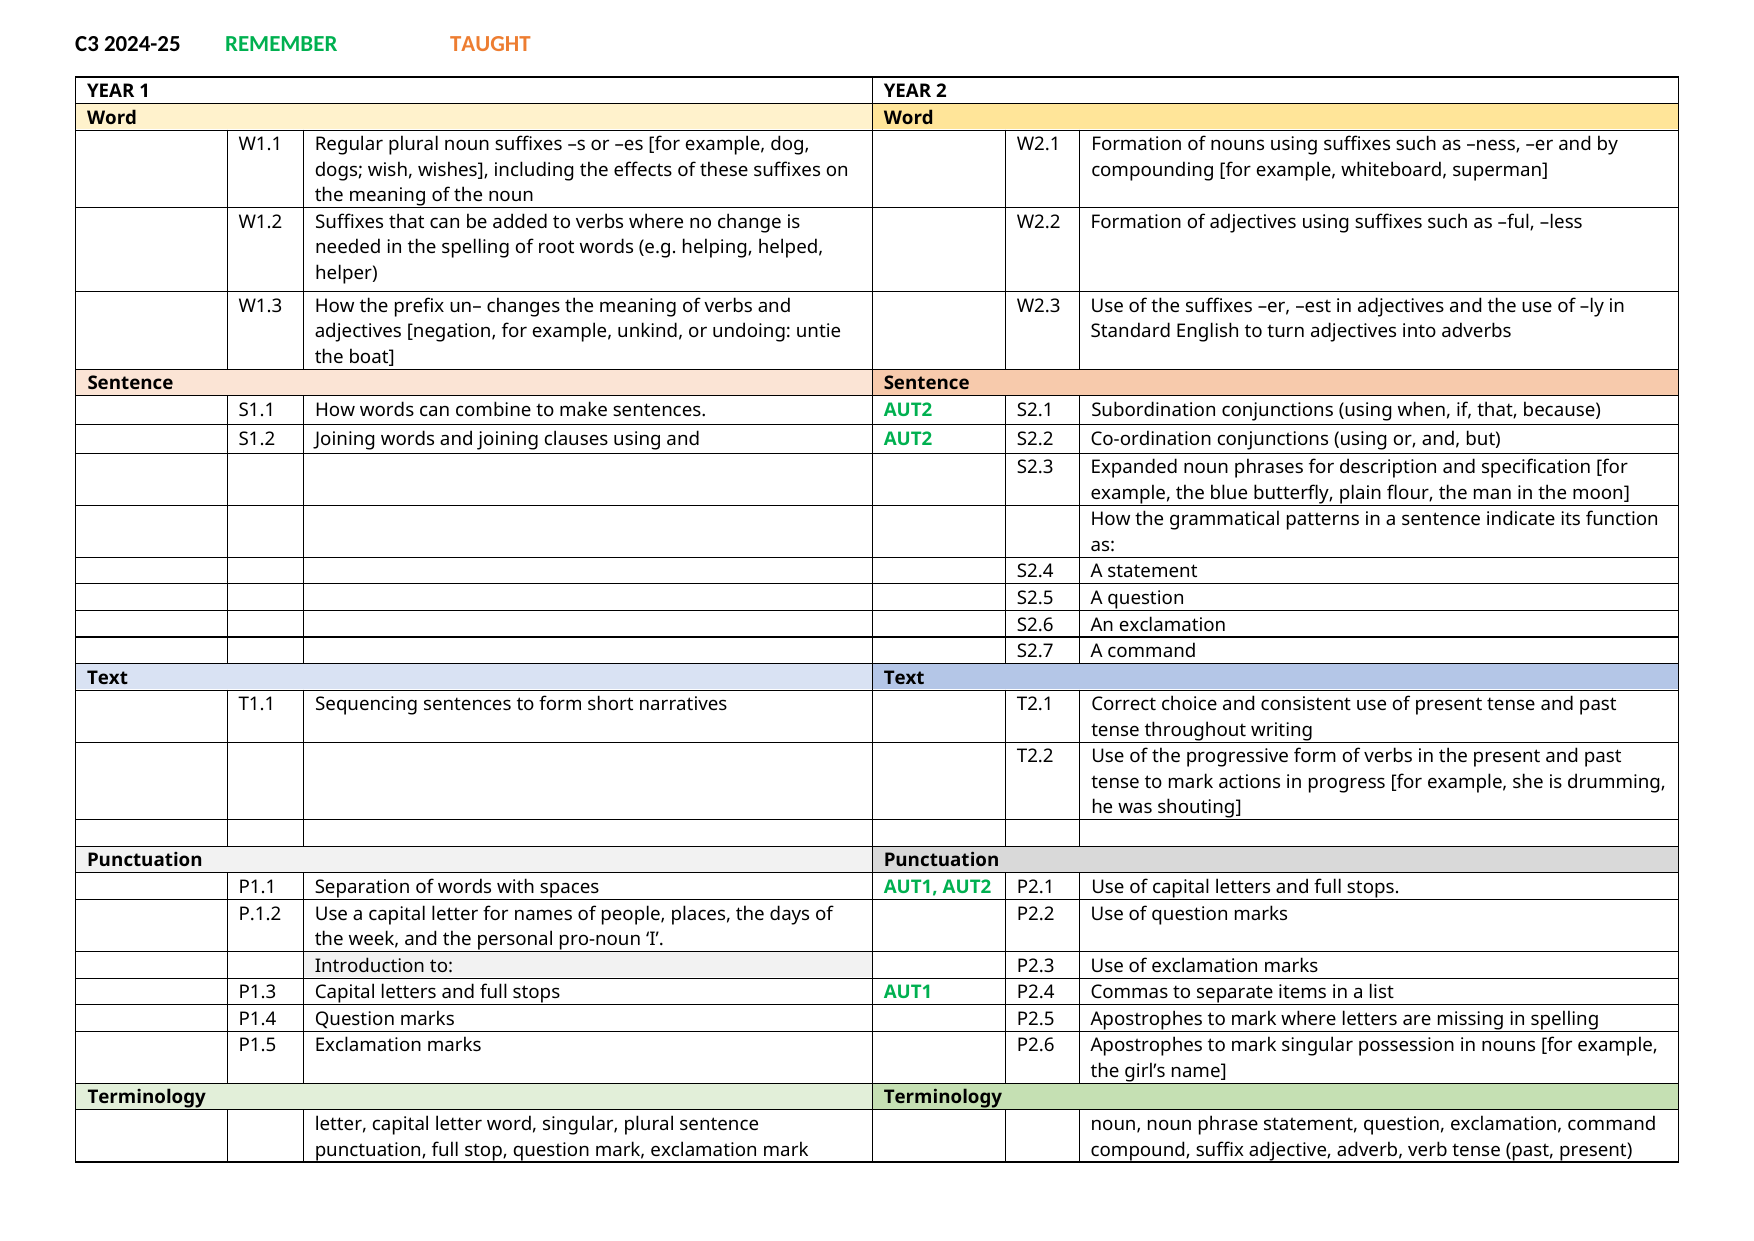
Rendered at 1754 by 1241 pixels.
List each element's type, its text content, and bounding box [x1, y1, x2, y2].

table_cell [873, 506, 1005, 557]
table_cell [76, 454, 227, 504]
table_cell T2.2 [1006, 743, 1079, 819]
table_cell P1.5 [228, 1032, 303, 1083]
table_cell [304, 558, 872, 583]
table_cell Use of exclamation marks [1080, 952, 1678, 977]
table_cell [76, 1110, 227, 1161]
table_cell Subordination conjunctions (using when, if, that, because) [1080, 396, 1678, 424]
table_cell S2.7 [1006, 638, 1079, 663]
table_cell W1.1 [228, 131, 303, 207]
table_cell Text [76, 664, 872, 689]
table_cell [873, 584, 1005, 610]
table_cell Punctuation [76, 847, 872, 872]
table_cell An exclamation [1080, 611, 1678, 636]
table_cell P2.1 [1006, 873, 1079, 899]
table_cell [76, 131, 227, 207]
table_cell S2.3 [1006, 454, 1079, 504]
table_cell W2.3 [1006, 292, 1079, 369]
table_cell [304, 1110, 872, 1161]
table_cell Text [873, 664, 1678, 689]
table_cell P2.6 [1006, 1032, 1079, 1083]
table_cell [228, 743, 303, 819]
table_cell [76, 1032, 227, 1083]
table_cell [873, 743, 1005, 819]
table_cell Regular plural noun suffixes –s or –es [for example, dog, dogs; wish, wishes], including the effects of these suffixes on the meaning of the noun [304, 131, 872, 207]
table_cell S1.2 [228, 425, 303, 452]
table_cell Word [873, 104, 1678, 129]
table_cell Capital letters and full stops [304, 979, 872, 1004]
table_cell [228, 638, 303, 663]
table_cell [304, 506, 872, 557]
table_cell P2.4 [1006, 979, 1079, 1004]
table_cell [304, 611, 872, 636]
table_cell P1.3 [228, 979, 303, 1004]
table_cell Introduction to: [304, 952, 872, 977]
table_cell Suffixes that can be added to verbs where no change is needed in the spelling of root words (e.g. helping, helped, helper) [304, 208, 872, 291]
table_cell How the prefix un– changes the meaning of verbs and adjectives [negation, for example, unkind, or undoing: untie the boat] [304, 292, 872, 369]
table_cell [1080, 1110, 1678, 1161]
table_cell Use a capital letter for names of people, places, the days of the week, and the personal pro-noun ‘I’. [304, 900, 872, 951]
table_cell [873, 454, 1005, 504]
table_header YEAR 1 [76, 78, 872, 103]
table_cell How the grammatical patterns in a sentence indicate its function as: [1080, 506, 1678, 557]
table_cell P2.2 [1006, 900, 1079, 951]
table_cell Apostrophes to mark singular possession in nouns [for example, the girl’s name] [1080, 1032, 1678, 1083]
table_cell [76, 979, 227, 1004]
table_cell Commas to separate items in a list [1080, 979, 1678, 1004]
table_cell [873, 611, 1005, 636]
table_cell [1006, 506, 1079, 557]
table_cell Use of capital letters and full stops. [1080, 873, 1678, 899]
table_cell [873, 1032, 1005, 1083]
table_cell Terminology [76, 1084, 872, 1109]
table_cell [76, 396, 227, 424]
table_cell [873, 558, 1005, 583]
table_cell [76, 820, 227, 846]
table_cell Expanded noun phrases for description and specification [for example, the blue butterfly, plain flour, the man in the moon] [1080, 454, 1678, 504]
text C3 2024-25 REMEMBER TAUGHT [75, 29, 1679, 58]
table_cell P2.3 [1006, 952, 1079, 977]
table_cell S2.2 [1006, 425, 1079, 452]
table_cell Formation of nouns using suffixes such as –ness, –er and by compounding [for example, whiteboard, superman] [1080, 131, 1678, 207]
table_cell [304, 638, 872, 663]
table_cell Apostrophes to mark where letters are missing in spelling [1080, 1005, 1678, 1031]
table_cell P1.1 [228, 873, 303, 899]
table_cell [76, 208, 227, 291]
table_cell Exclamation marks [304, 1032, 872, 1083]
table_cell Use of the suffixes –er, –est in adjectives and the use of –ly in Standard English to turn adjectives into adverbs [1080, 292, 1678, 369]
table_cell [76, 638, 227, 663]
table_cell [873, 900, 1005, 951]
table_cell [1006, 1110, 1079, 1161]
table_cell [304, 454, 872, 504]
table_cell A question [1080, 584, 1678, 610]
table_cell [228, 454, 303, 504]
table_cell Question marks [304, 1005, 872, 1031]
table_cell [228, 584, 303, 610]
table_cell A command [1080, 638, 1678, 663]
table_cell W2.1 [1006, 131, 1079, 207]
table_cell [76, 952, 227, 977]
table_cell [76, 558, 227, 583]
table_cell [873, 820, 1005, 846]
table_cell [76, 743, 227, 819]
table_cell W1.2 [228, 208, 303, 291]
table_cell Use of question marks [1080, 900, 1678, 951]
table_cell Sentence [873, 370, 1678, 395]
table_cell [76, 506, 227, 557]
table_cell [1080, 820, 1678, 846]
table_cell Terminology [873, 1084, 1678, 1109]
table_cell [76, 611, 227, 636]
table_cell [873, 952, 1005, 977]
table_cell [873, 292, 1005, 369]
table_cell AUT1 [873, 979, 1005, 1004]
table_cell T2.1 [1006, 691, 1079, 742]
table_cell [873, 208, 1005, 291]
table_cell A statement [1080, 558, 1678, 583]
table_cell Co-ordination conjunctions (using or, and, but) [1080, 425, 1678, 452]
table_cell [304, 820, 872, 846]
table_cell P.1.2 [228, 900, 303, 951]
table_cell [76, 900, 227, 951]
table_cell Formation of adjectives using suffixes such as –ful, –less [1080, 208, 1678, 291]
table_cell Separation of words with spaces [304, 873, 872, 899]
table_cell Joining words and joining clauses using and [304, 425, 872, 452]
table_cell W2.2 [1006, 208, 1079, 291]
table_cell W1.3 [228, 292, 303, 369]
table_cell [873, 691, 1005, 742]
table_cell [228, 611, 303, 636]
table_cell [304, 743, 872, 819]
table_cell [76, 425, 227, 452]
table_cell [76, 1005, 227, 1031]
table_cell S2.5 [1006, 584, 1079, 610]
table_header YEAR 2 [873, 78, 1678, 103]
table_cell AUT2 [873, 396, 1005, 424]
table_cell Word [76, 104, 872, 129]
table_cell [228, 558, 303, 583]
table_cell P2.5 [1006, 1005, 1079, 1031]
table_cell [873, 131, 1005, 207]
table_cell [228, 1110, 303, 1161]
table_cell S2.1 [1006, 396, 1079, 424]
table_cell T1.1 [228, 691, 303, 742]
table_cell [873, 1110, 1005, 1161]
table_cell [76, 584, 227, 610]
table_cell [228, 952, 303, 977]
table_cell [228, 506, 303, 557]
table_cell [228, 820, 303, 846]
table_cell [873, 1005, 1005, 1031]
table_cell AUT2 [873, 425, 1005, 452]
table_cell Sequencing sentences to form short narratives [304, 691, 872, 742]
table_cell S1.1 [228, 396, 303, 424]
table_cell [1006, 820, 1079, 846]
table_cell [76, 292, 227, 369]
table_cell [76, 873, 227, 899]
table_cell Punctuation [873, 847, 1678, 872]
table_cell Correct choice and consistent use of present tense and past tense throughout writing [1080, 691, 1678, 742]
table_cell S2.6 [1006, 611, 1079, 636]
table_cell AUT1, AUT2 [873, 873, 1005, 899]
table_cell [304, 584, 872, 610]
table_cell Use of the progressive form of verbs in the present and past tense to mark actions in progress [for example, she is drumming, he was shouting] [1080, 743, 1678, 819]
table_cell P1.4 [228, 1005, 303, 1031]
table_cell S2.4 [1006, 558, 1079, 583]
table_cell How words can combine to make sentences. [304, 396, 872, 424]
table_cell [873, 638, 1005, 663]
table_cell Sentence [76, 370, 872, 395]
table_cell [76, 691, 227, 742]
